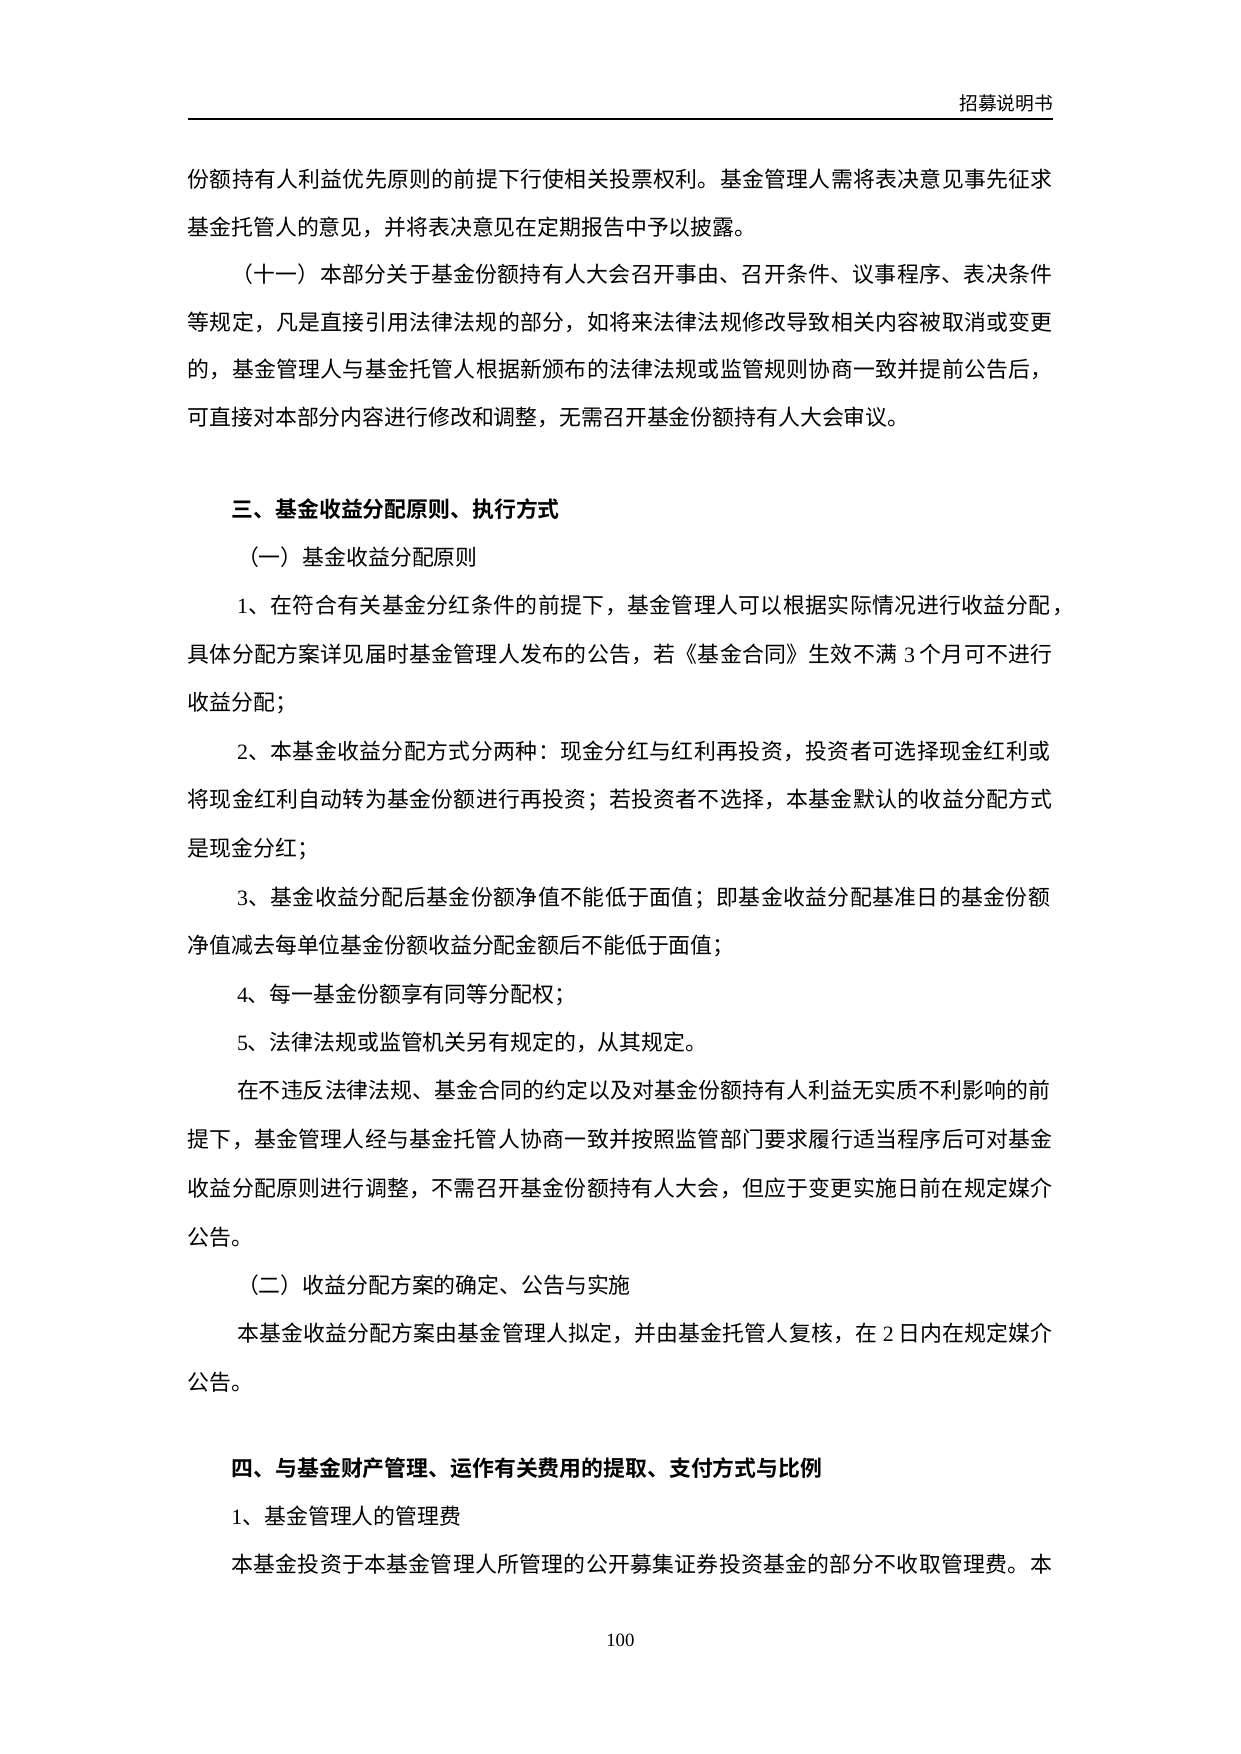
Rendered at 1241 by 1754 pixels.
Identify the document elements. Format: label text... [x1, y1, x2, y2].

text （二）收益分配方案的确定、公告与实施 [187, 1267, 1053, 1300]
text 2、本基金收益分配方式分两种：现金分红与红利再投资，投资者可选择现金红利或将现金红利自动转为基金份额进行再投资；若投资者不选择，本基金默认的收益分配方式是现金分红； [187, 733, 1053, 863]
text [187, 1547, 1053, 1579]
text 5、法律法规或监管机关另有规定的，从其规定。 [187, 1024, 1053, 1057]
text 4、每一基金份额享有同等分配权； [187, 976, 1053, 1009]
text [187, 162, 1053, 241]
text 3、基金收益分配后基金份额净值不能低于面值；即基金收益分配基准日的基金份额净值减去每单位基金份额收益分配金额后不能低于面值； [187, 879, 1053, 960]
text （一）基金收益分配原则 [187, 539, 1053, 572]
text 四、与基金财产管理、运作有关费用的提取、支付方式与比例 [187, 1451, 1053, 1482]
text （十一）本部分关于基金份额持有人大会召开事由、召开条件、议事程序、表决条件等规定，凡是直接引用法律法规的部分，如将来法律法规修改导致相关内容被取消或变更的，基金管理人与基金托管人根据新颁布的法律法规或监管规则协商一致并提前公告后，可直接对本部分内容进行修改和调整，无需召开基金份额持有人大会审议。 [187, 257, 1053, 431]
text 在不违反法律法规、基金合同的约定以及对基金份额持有人利益无实质不利影响的前提下，基金管理人经与基金托管人协商一致并按照监管部门要求履行适当程序后可对基金收益分配原则进行调整，不需召开基金份额持有人大会，但应于变更实施日前在规定媒介公告。 [187, 1073, 1053, 1252]
text 1、基金管理人的管理费 [187, 1498, 1053, 1531]
text 1、在符合有关基金分红条件的前提下，基金管理人可以根据实际情况进行收益分配，具体分配方案详见届时基金管理人发布的公告，若《基金合同》生效不满3个月可不进行收益分配； [187, 587, 1053, 717]
text 三、基金收益分配原则、执行方式 [187, 492, 1053, 523]
text 本基金收益分配方案由基金管理人拟定，并由基金托管人复核，在2日内在规定媒介公告。 [187, 1316, 1053, 1397]
